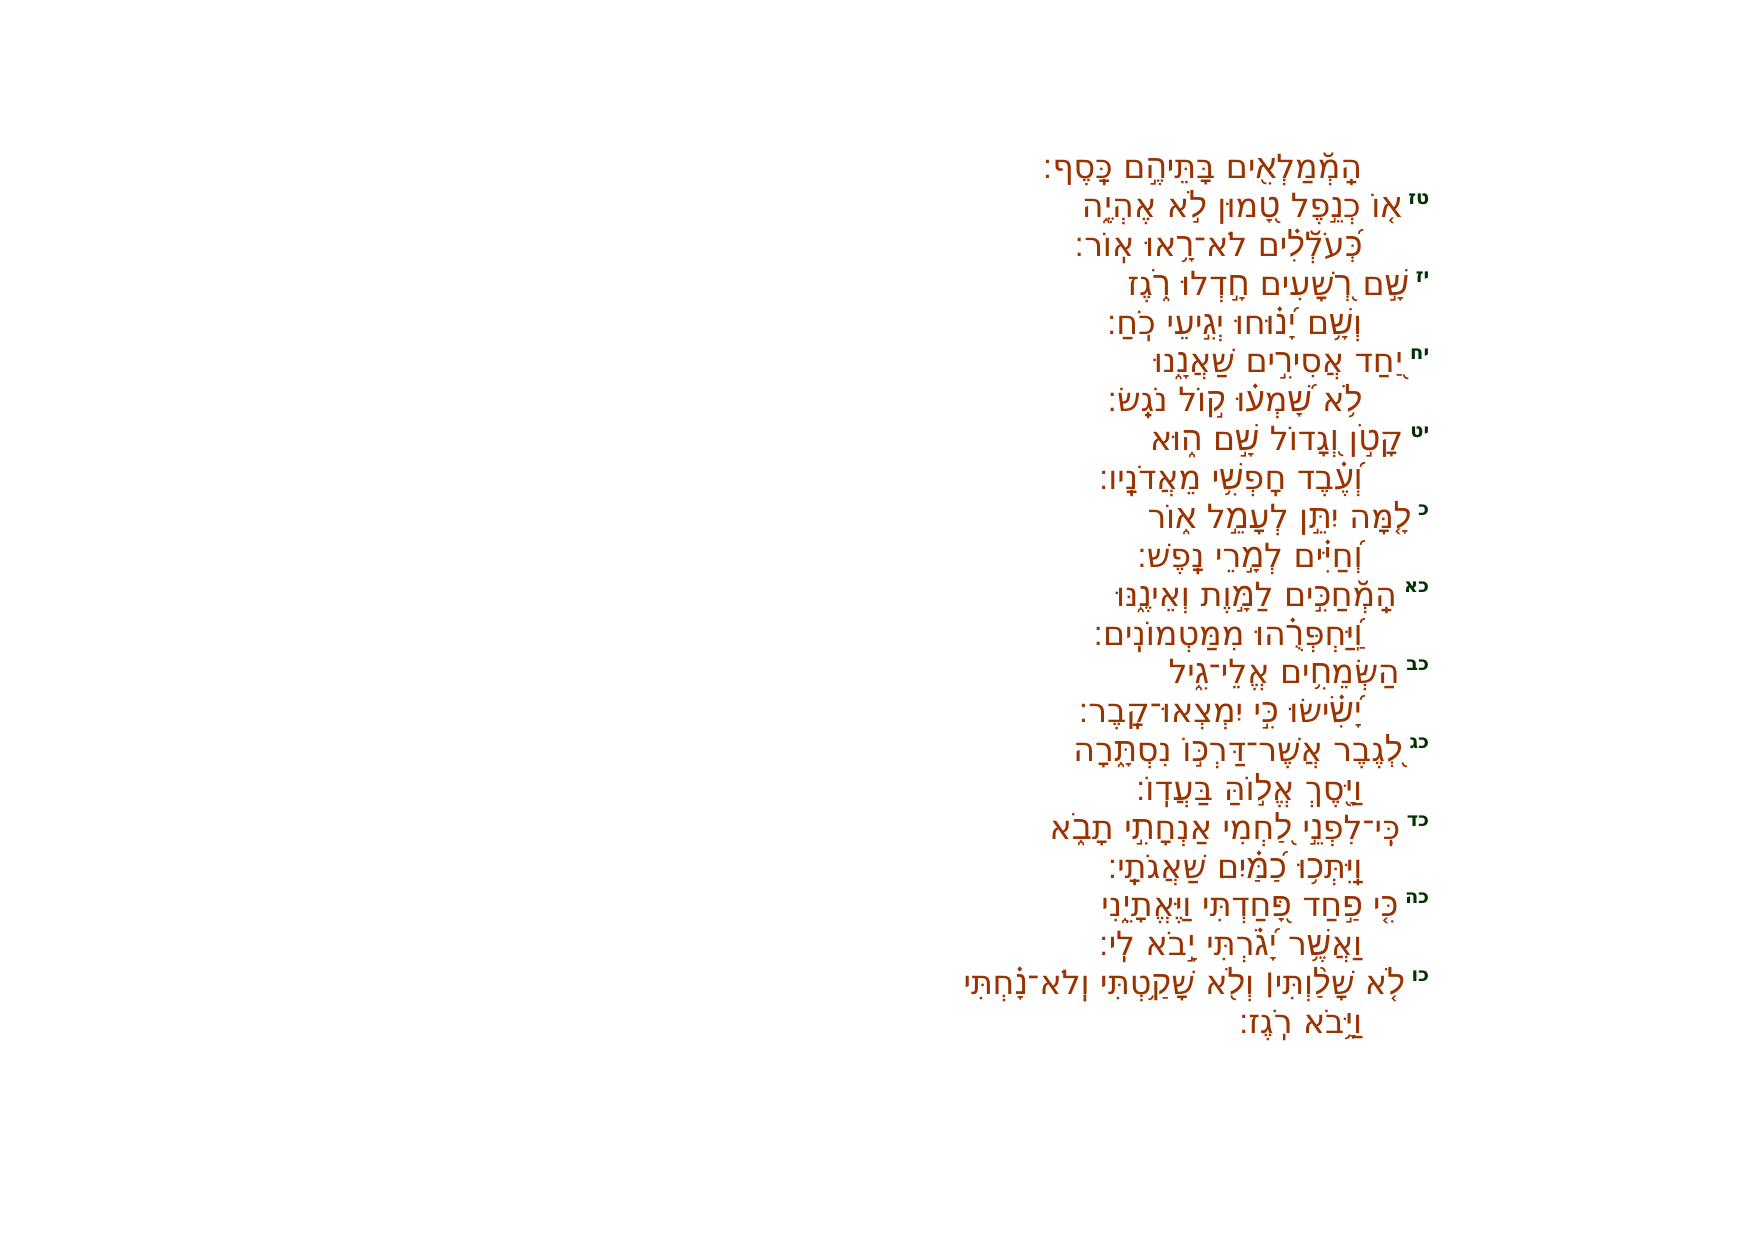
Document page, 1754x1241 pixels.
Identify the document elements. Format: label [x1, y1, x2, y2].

text [266, 148, 1488, 1041]
